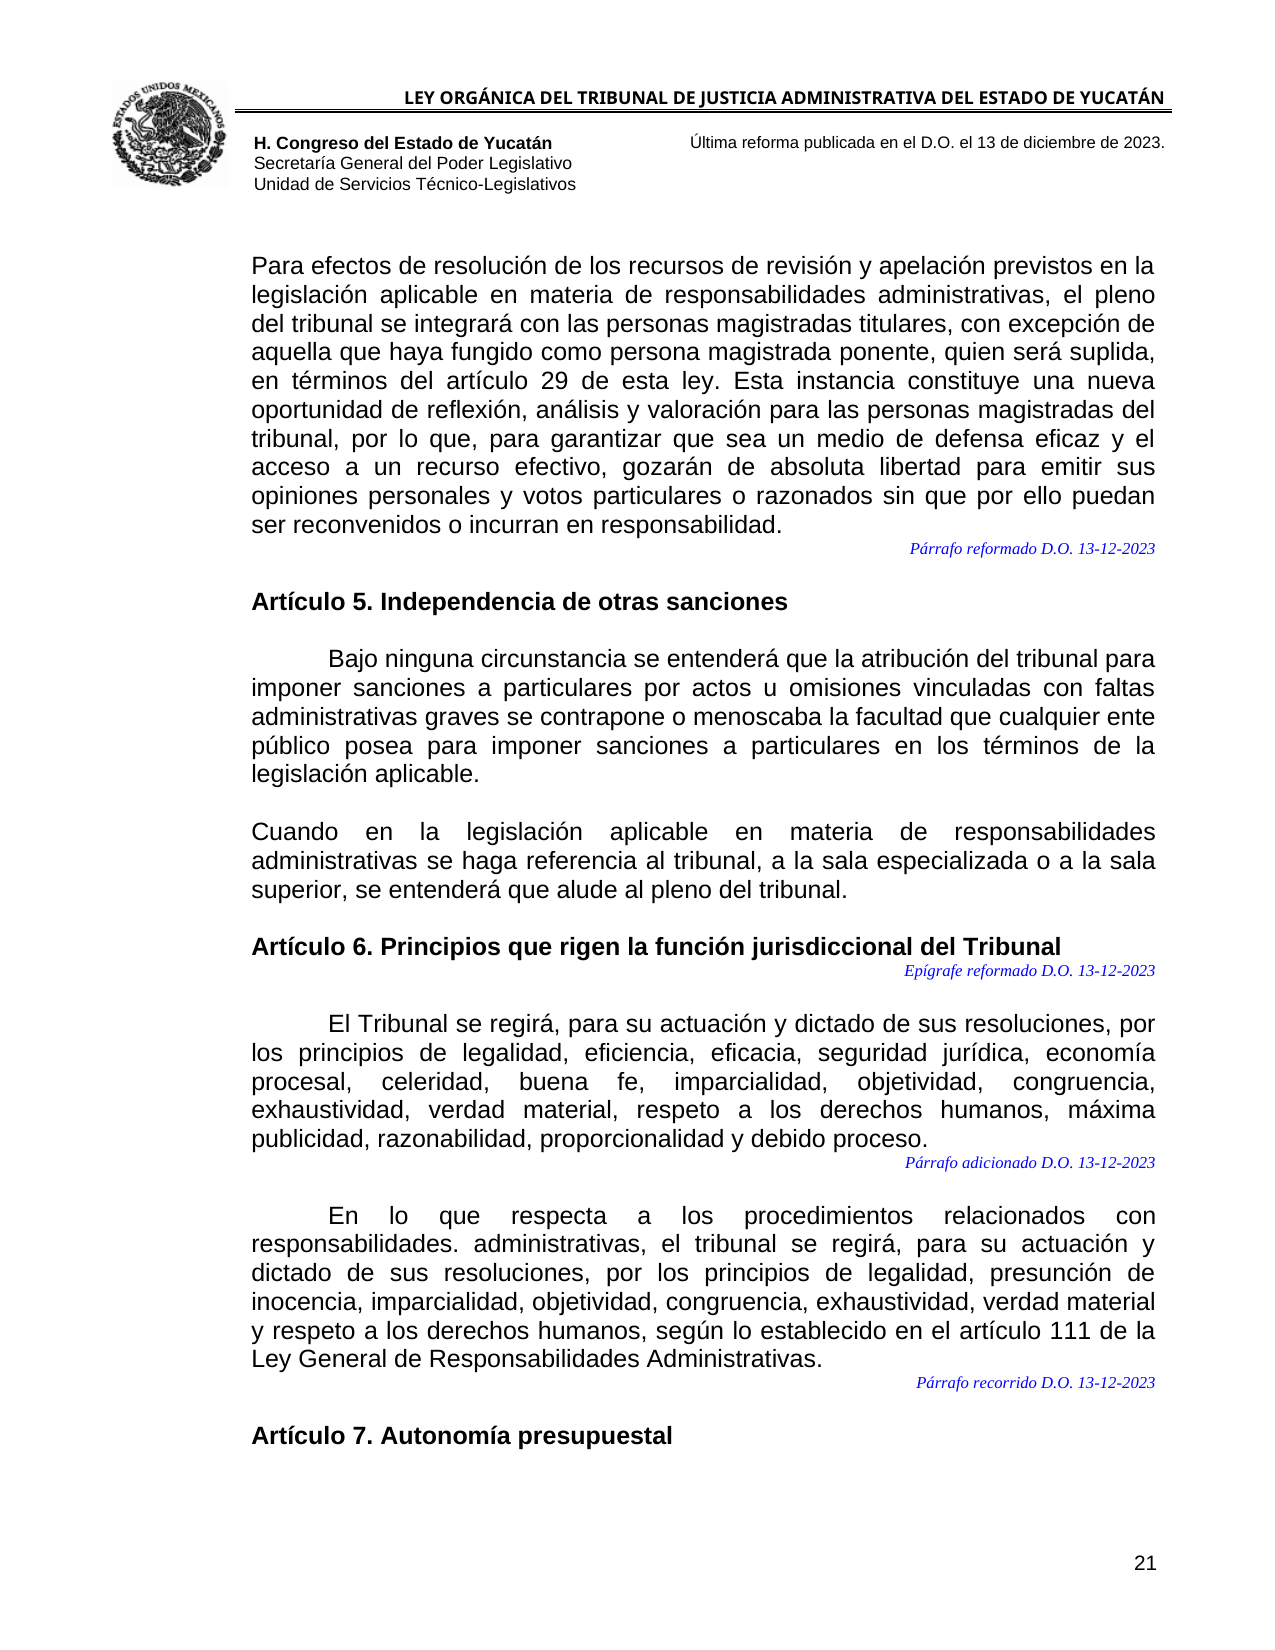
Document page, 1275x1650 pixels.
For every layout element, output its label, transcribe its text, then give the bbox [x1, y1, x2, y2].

text Artículo 6. Principios que rigen la función jurisdiccional del Tribunal [251, 932, 1157, 961]
text Para efectos de resolución de los recursos de revisión y apelación previstos en la legislación aplicable en materia de responsabilidades administrativas, el pleno del tribunal se integrará con las personas magistradas titulares, con excepción de aquella que haya fungido como persona magistrada ponente, quien será suplida, en términos del artículo 29 de esta ley. Esta instancia constituye una nueva oportunidad de reflexión, análisis y valoración para las personas magistradas del tribunal, por lo que, para garantizar que sea un medio de defensa eficaz y el acceso a un recurso efectivo, gozarán de absoluta libertad para emitir sus opiniones personales y votos particulares o razonados sin que por ello puedan ser reconvenidos o incurran en responsabilidad. [251, 251, 1157, 538]
text Cuando en la legislación aplicable en materia de responsabilidades administrativas se haga referencia al tribunal, a la sala especializada o a la sala superior, se entenderá que alude al pleno del tribunal. [251, 817, 1157, 903]
text En lo que respecta a los procedimientos relacionados con responsabilidades. administrativas, el tribunal se regirá, para su actuación y dictado de sus resoluciones, por los principios de legalidad, presunción de inocencia, imparcialidad, objetividad, congruencia, exhaustividad, verdad material y respeto a los derechos humanos, según lo establecido en el artículo 111 de la Ley General de Responsabilidades Administrativas. [251, 1201, 1157, 1373]
text Párrafo recorrido D.O. 13-12-2023 [251, 1373, 1157, 1392]
text El Tribunal se regirá, para su actuación y dictado de sus resoluciones, por los principios de legalidad, eficiencia, eficacia, seguridad jurídica, economía procesal, celeridad, buena fe, imparcialidad, objetividad, congruencia, exhaustividad, verdad material, respeto a los derechos humanos, máxima publicidad, razonabilidad, proporcionalidad y debido proceso. [251, 1009, 1157, 1153]
text Artículo 5. Independencia de otras sanciones [251, 586, 1157, 615]
text Párrafo adicionado D.O. 13-12-2023 [251, 1153, 1157, 1172]
text Epígrafe reformado D.O. 13-12-2023 [251, 961, 1157, 980]
text Párrafo reformado D.O. 13-12-2023 [251, 538, 1157, 558]
text Artículo 7. Autonomía presupuestal [251, 1421, 1157, 1450]
text Bajo ninguna circunstancia se entenderá que la atribución del tribunal para imponer sanciones a particulares por actos u omisiones vinculadas con faltas administrativas graves se contrapone o menoscaba la facultad que cualquier ente público posea para imponer sanciones a particulares en los términos de la legislación aplicable. [251, 644, 1157, 788]
